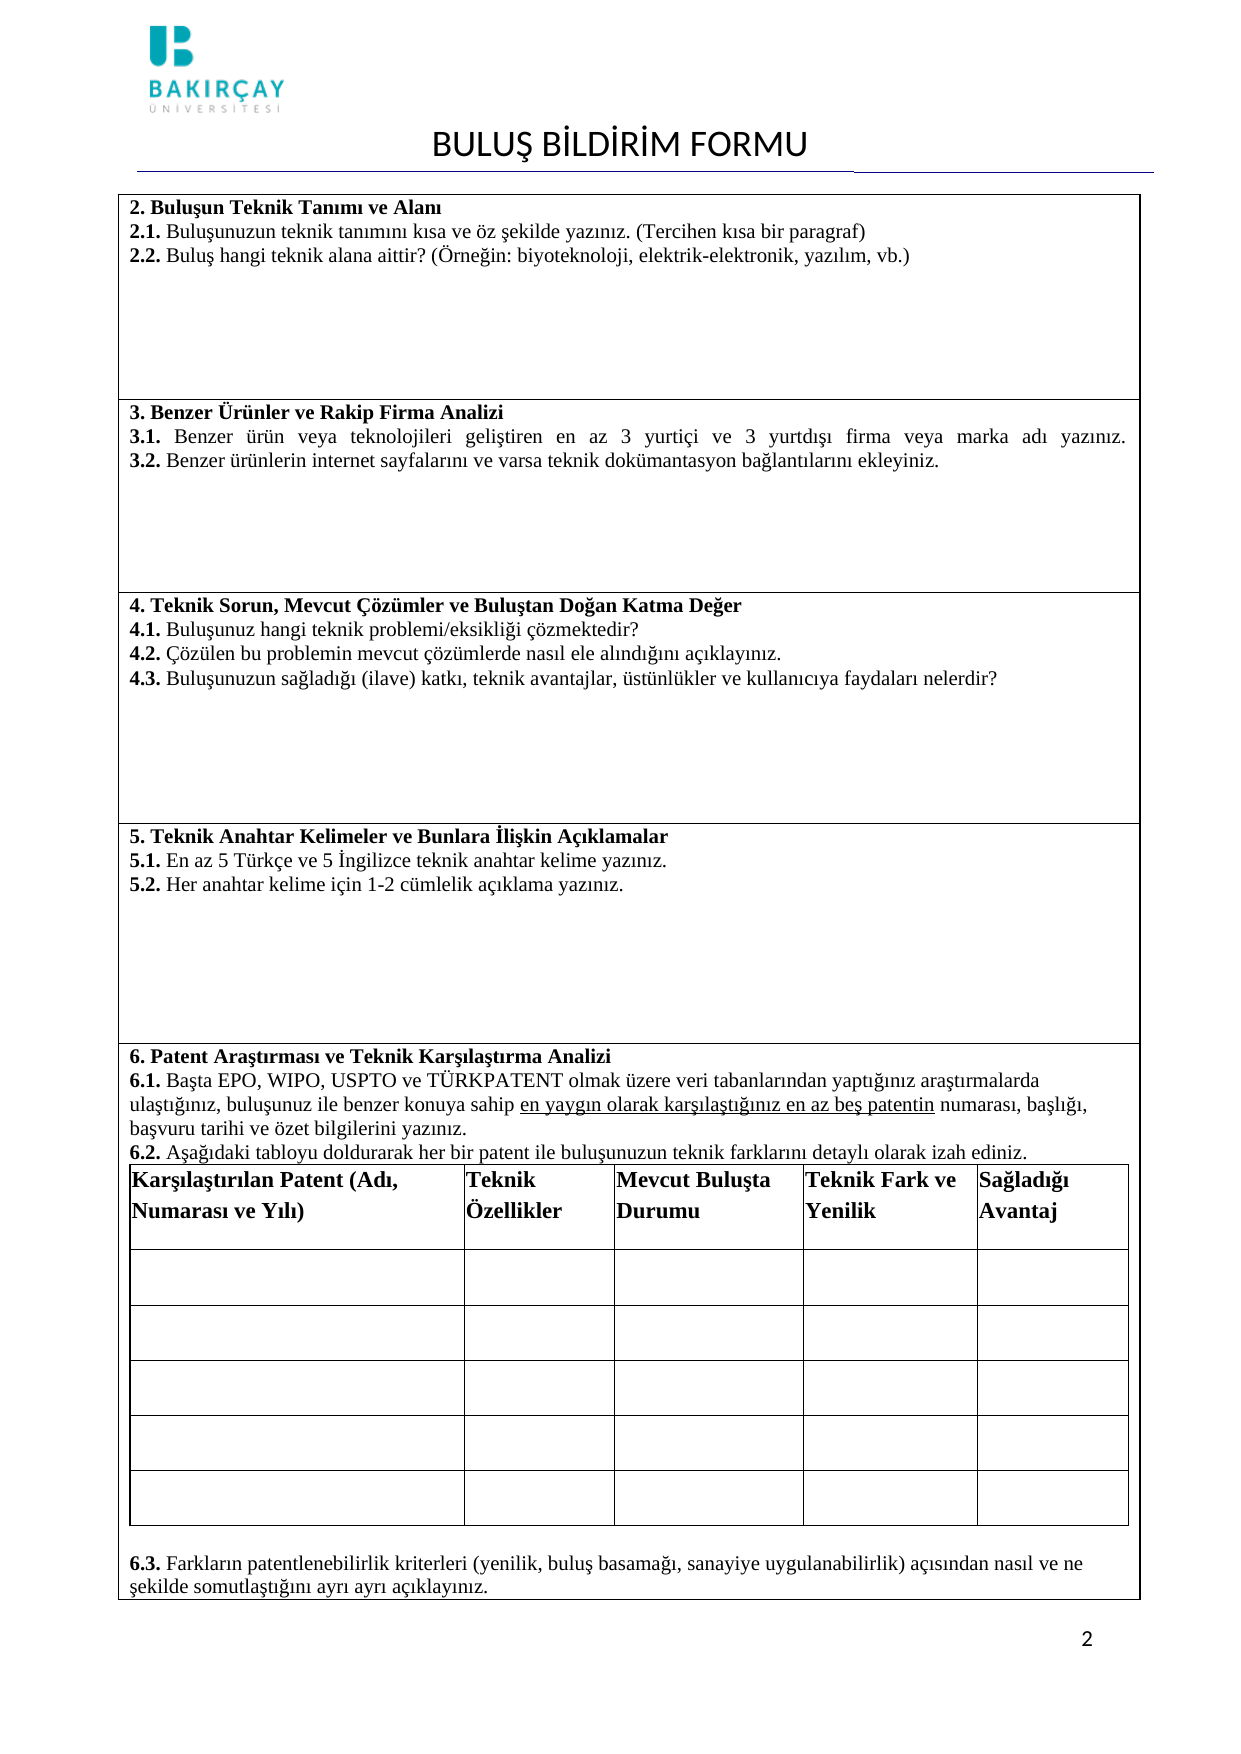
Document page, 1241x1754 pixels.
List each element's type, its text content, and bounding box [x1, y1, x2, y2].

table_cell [119, 1044, 1139, 1598]
table_cell 4. Teknik Sorun, Mevcut Çözümler ve Buluştan Doğan Katma Değer 4.1. Buluşunuz hangi teknik problemi/eksikliği çözmektedir? 4.2. Çözülen bu problemin mevcut çözümlerde nasıl ele alındığını açıklayınız. 4.3. Buluşunuzun sağladığı (ilave) katkı, teknik avantajlar, üstünlükler ve kullanıcıya faydaları nelerdir? [119, 593, 1139, 823]
table_cell 3. Benzer Ürünler ve Rakip Firma Analizi 3.1. Benzer ürün veya teknolojileri geliştiren en az 3 yurtiçi ve 3 yurtdışı firma veya marka adı yazınız. 3.2. Benzer ürünlerin internet sayfalarını ve varsa teknik dokümantasyon bağlantılarını ekleyiniz. [119, 400, 1139, 592]
picture [147, 24, 286, 115]
table_cell 5. Teknik Anahtar Kelimeler ve Bunlara İlişkin Açıklamalar 5.1. En az 5 Türkçe ve 5 İngilizce teknik anahtar kelime yazınız. 5.2. Her anahtar kelime için 1-2 cümlelik açıklama yazınız. [119, 824, 1139, 1042]
table_cell 2. Buluşun Teknik Tanımı ve Alanı 2.1. Buluşunuzun teknik tanımını kısa ve öz şekilde yazınız. (Tercihen kısa bir paragraf) 2.2. Buluş hangi teknik alana aittir? (Örneğin: biyoteknoloji, elektrik-elektronik, yazılım, vb.) [119, 195, 1139, 398]
